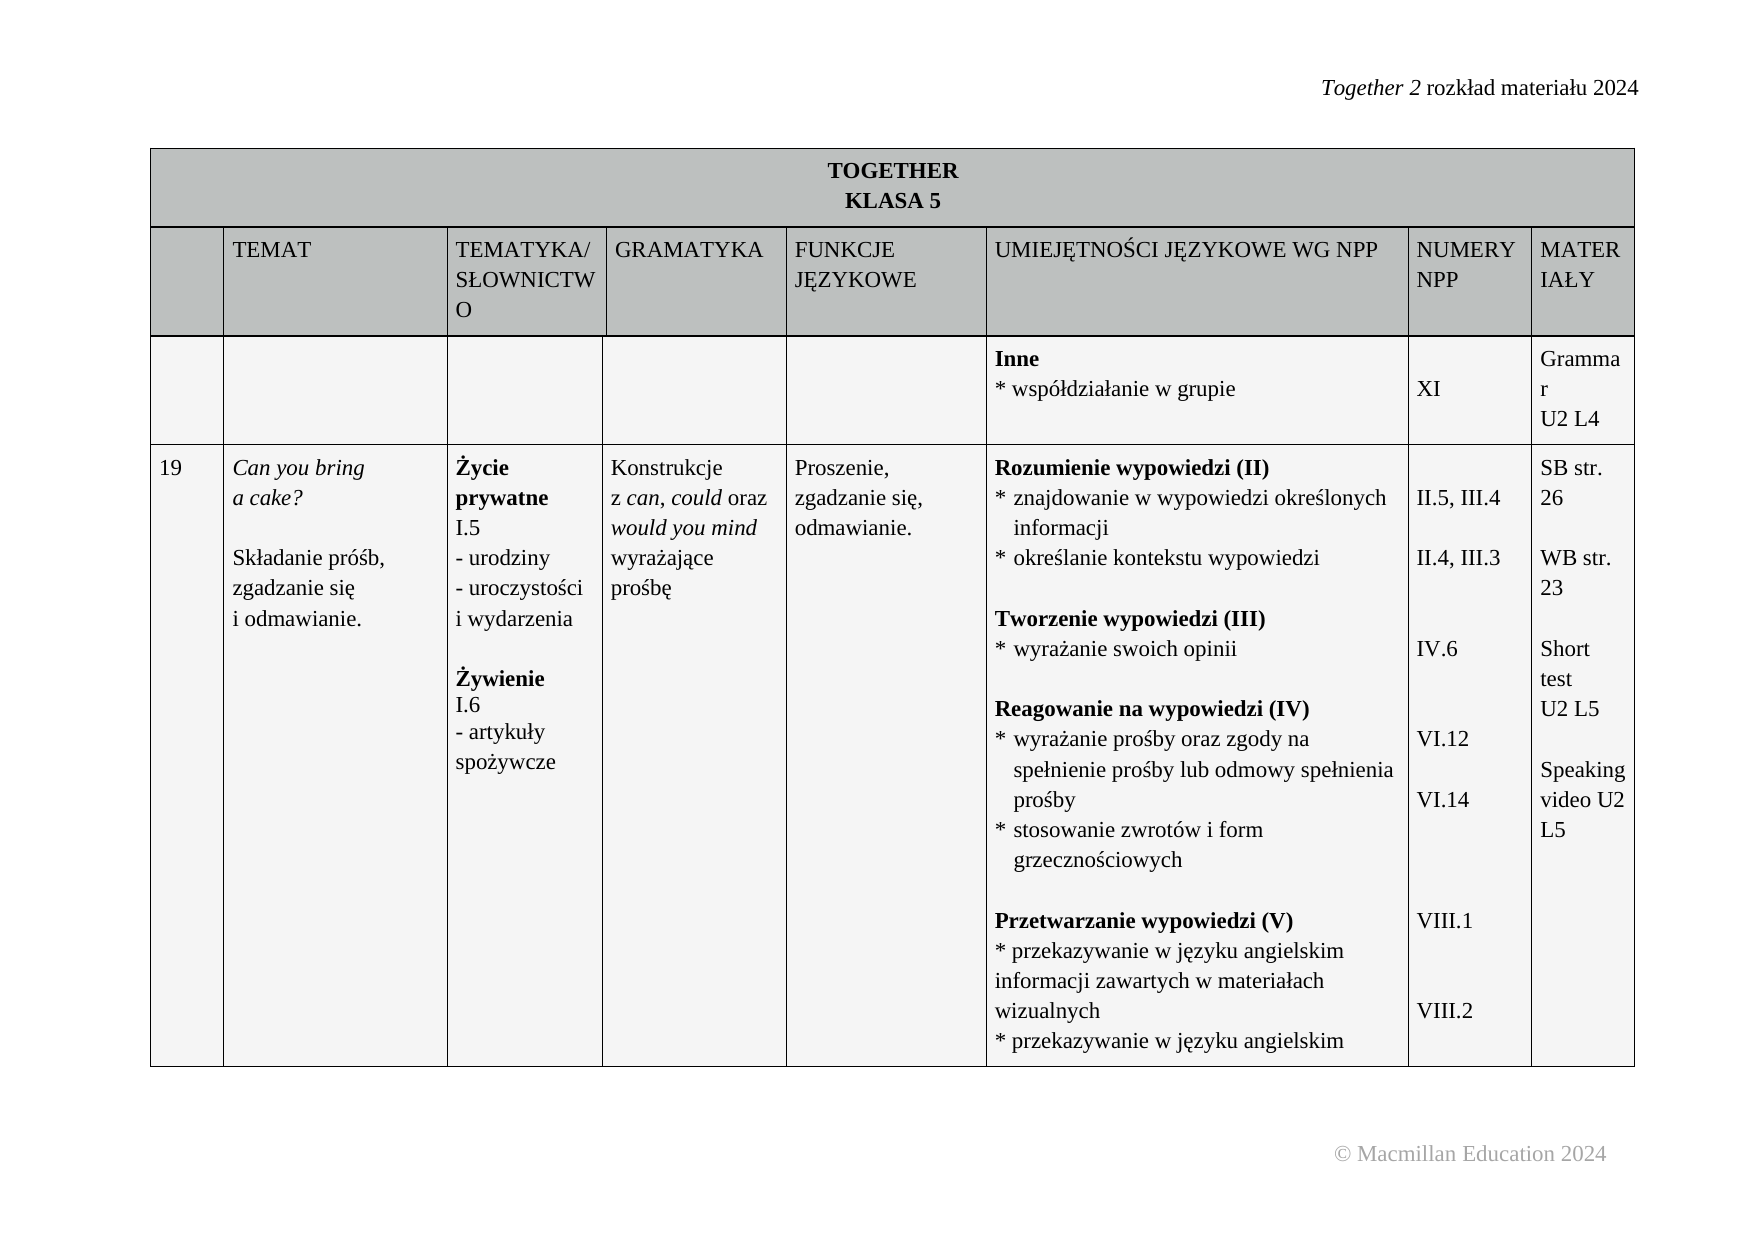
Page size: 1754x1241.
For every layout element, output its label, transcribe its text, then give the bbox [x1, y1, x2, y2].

table_cell 19 [151, 445, 223, 1066]
table_cell [151, 228, 223, 335]
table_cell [987, 337, 1408, 444]
table_cell GRAMATYKA [607, 228, 786, 335]
table_cell MATERIAŁY [1532, 228, 1634, 335]
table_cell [987, 445, 1408, 1066]
table_cell UMIEJĘTNOŚCI JĘZYKOWE WG NPP [987, 228, 1408, 335]
table_header TOGETHER KLASA 5 [151, 149, 1634, 226]
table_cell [224, 337, 447, 444]
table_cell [1532, 337, 1634, 444]
table_cell FUNKCJE JĘZYKOWE [787, 228, 986, 335]
table_cell NUMERY NPP [1409, 228, 1531, 335]
table_cell Proszenie, zgadzanie się, odmawianie. [787, 445, 986, 1066]
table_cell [448, 337, 602, 444]
table_cell TEMATYKA/SŁOWNICTWO [448, 228, 606, 335]
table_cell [1409, 445, 1531, 1066]
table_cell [603, 337, 786, 444]
table_cell TEMAT [224, 228, 447, 335]
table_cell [1532, 445, 1634, 1066]
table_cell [224, 445, 447, 1066]
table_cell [603, 445, 786, 1066]
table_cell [787, 337, 986, 444]
table_cell 18 [151, 337, 223, 444]
table_cell II.5 IV.6 IV.3 VI.4 VIII.1 XI [1409, 337, 1531, 444]
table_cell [448, 445, 602, 1066]
